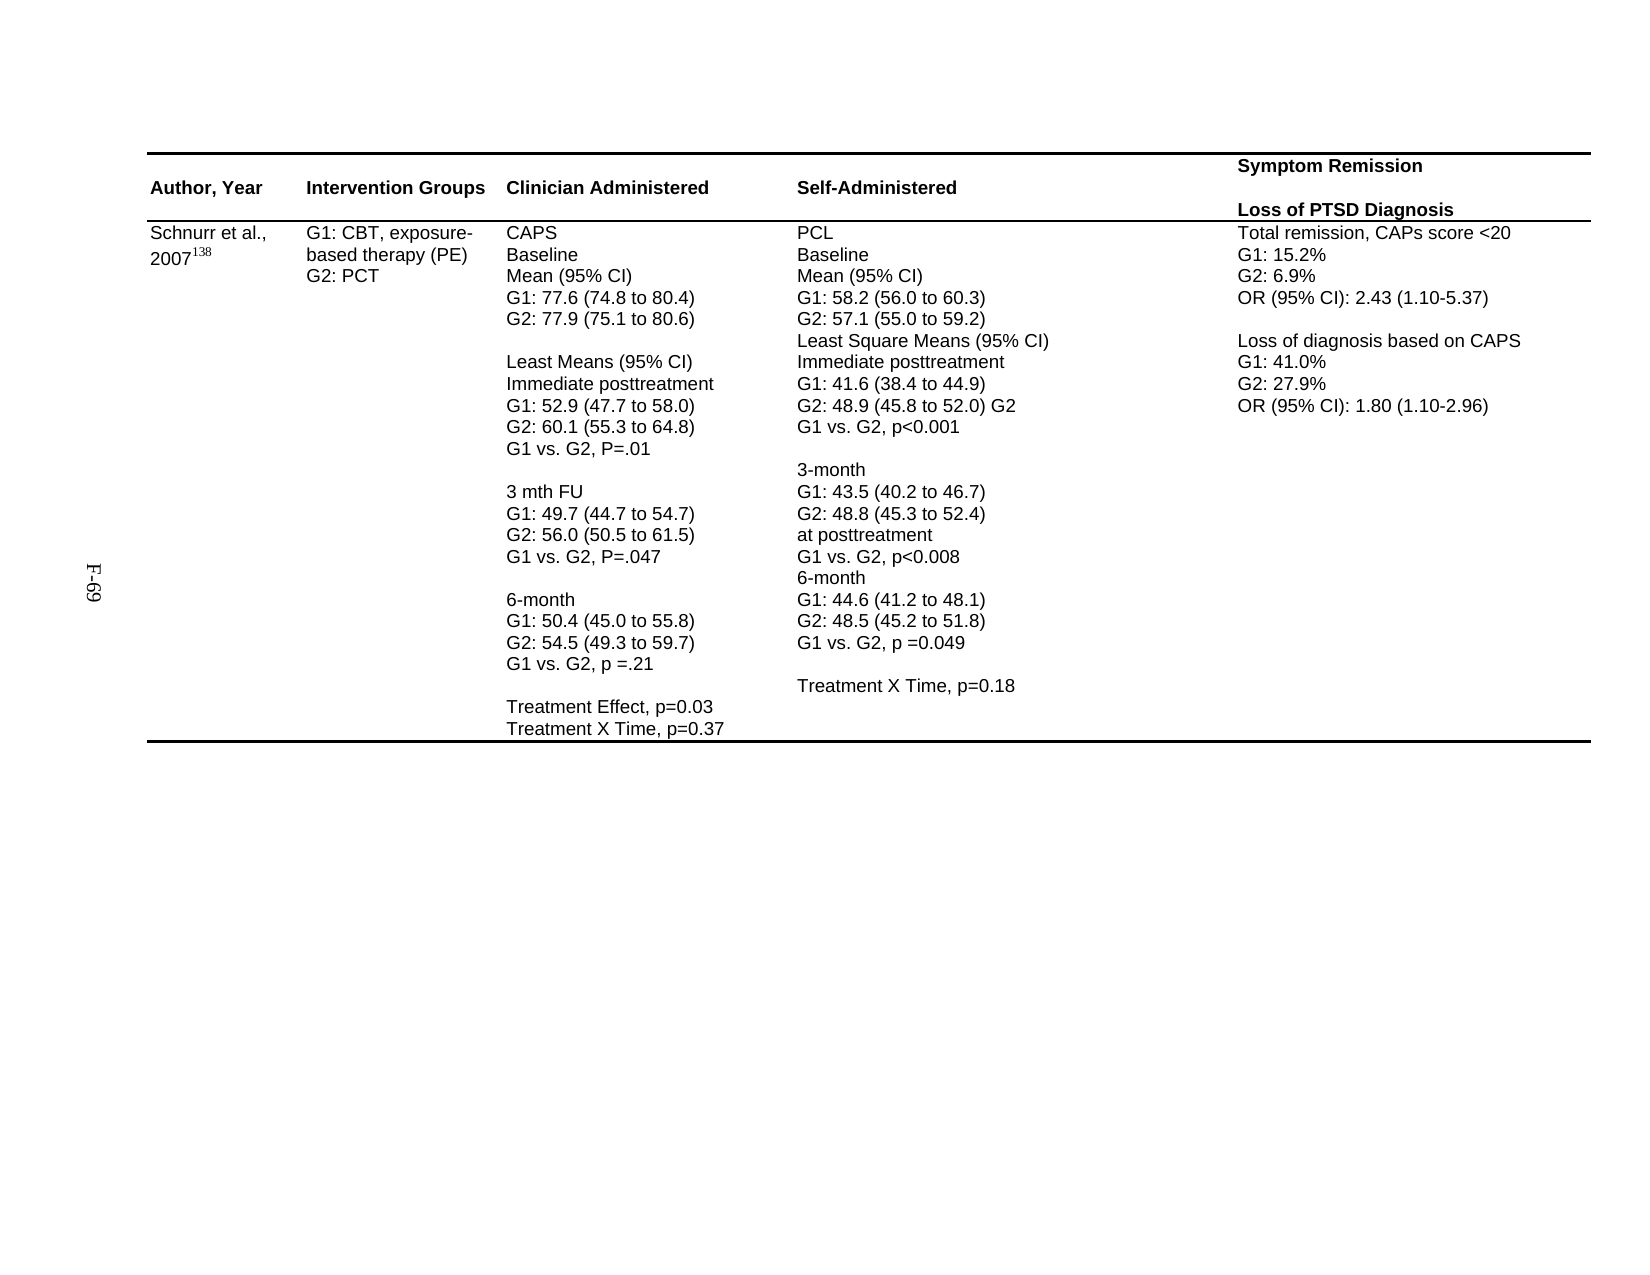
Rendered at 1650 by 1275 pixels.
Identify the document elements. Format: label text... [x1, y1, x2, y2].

table_header Symptom Remission Loss of PTSD Diagnosis [1234, 155, 1591, 220]
table_header Self-Administered [794, 155, 1234, 220]
table_header Author, Year [147, 155, 303, 220]
table_header Clinician Administered [503, 155, 794, 220]
table_header Intervention Groups [303, 155, 503, 220]
table_cell Schnurr et al., 2007138 [147, 222, 303, 739]
table_cell CAPS Baseline Mean (95% CI) G1: 77.6 (74.8 to 80.4) G2: 77.9 (75.1 to 80.6) Least Means (95% CI) Immediate posttreatment G1: 52.9 (47.7 to 58.0) G2: 60.1 (55.3 to 64.8) G1 vs. G2, P=.01 3 mth FU G1: 49.7 (44.7 to 54.7) G2: 56.0 (50.5 to 61.5) G1 vs. G2, P=.047 6-month G1: 50.4 (45.0 to 55.8) G2: 54.5 (49.3 to 59.7) G1 vs. G2, p =.21 Treatment Effect, p=0.03 Treatment X Time, p=0.37 [503, 222, 794, 739]
table_cell PCL Baseline Mean (95% CI) G1: 58.2 (56.0 to 60.3) G2: 57.1 (55.0 to 59.2) Least Square Means (95% CI) Immediate posttreatment G1: 41.6 (38.4 to 44.9) G2: 48.9 (45.8 to 52.0) G2 G1 vs. G2, p<0.001 3-month G1: 43.5 (40.2 to 46.7) G2: 48.8 (45.3 to 52.4) at posttreatment G1 vs. G2, p<0.008 6-month G1: 44.6 (41.2 to 48.1) G2: 48.5 (45.2 to 51.8) G1 vs. G2, p =0.049 Treatment X Time, p=0.18 [794, 222, 1234, 739]
table_cell G1: CBT, exposure-based therapy (PE) G2: PCT [303, 222, 503, 739]
table_cell Total remission, CAPs score <20 G1: 15.2% G2: 6.9% OR (95% CI): 2.43 (1.10-5.37) Loss of diagnosis based on CAPS G1: 41.0% G2: 27.9% OR (95% CI): 1.80 (1.10-2.96) [1234, 222, 1591, 739]
